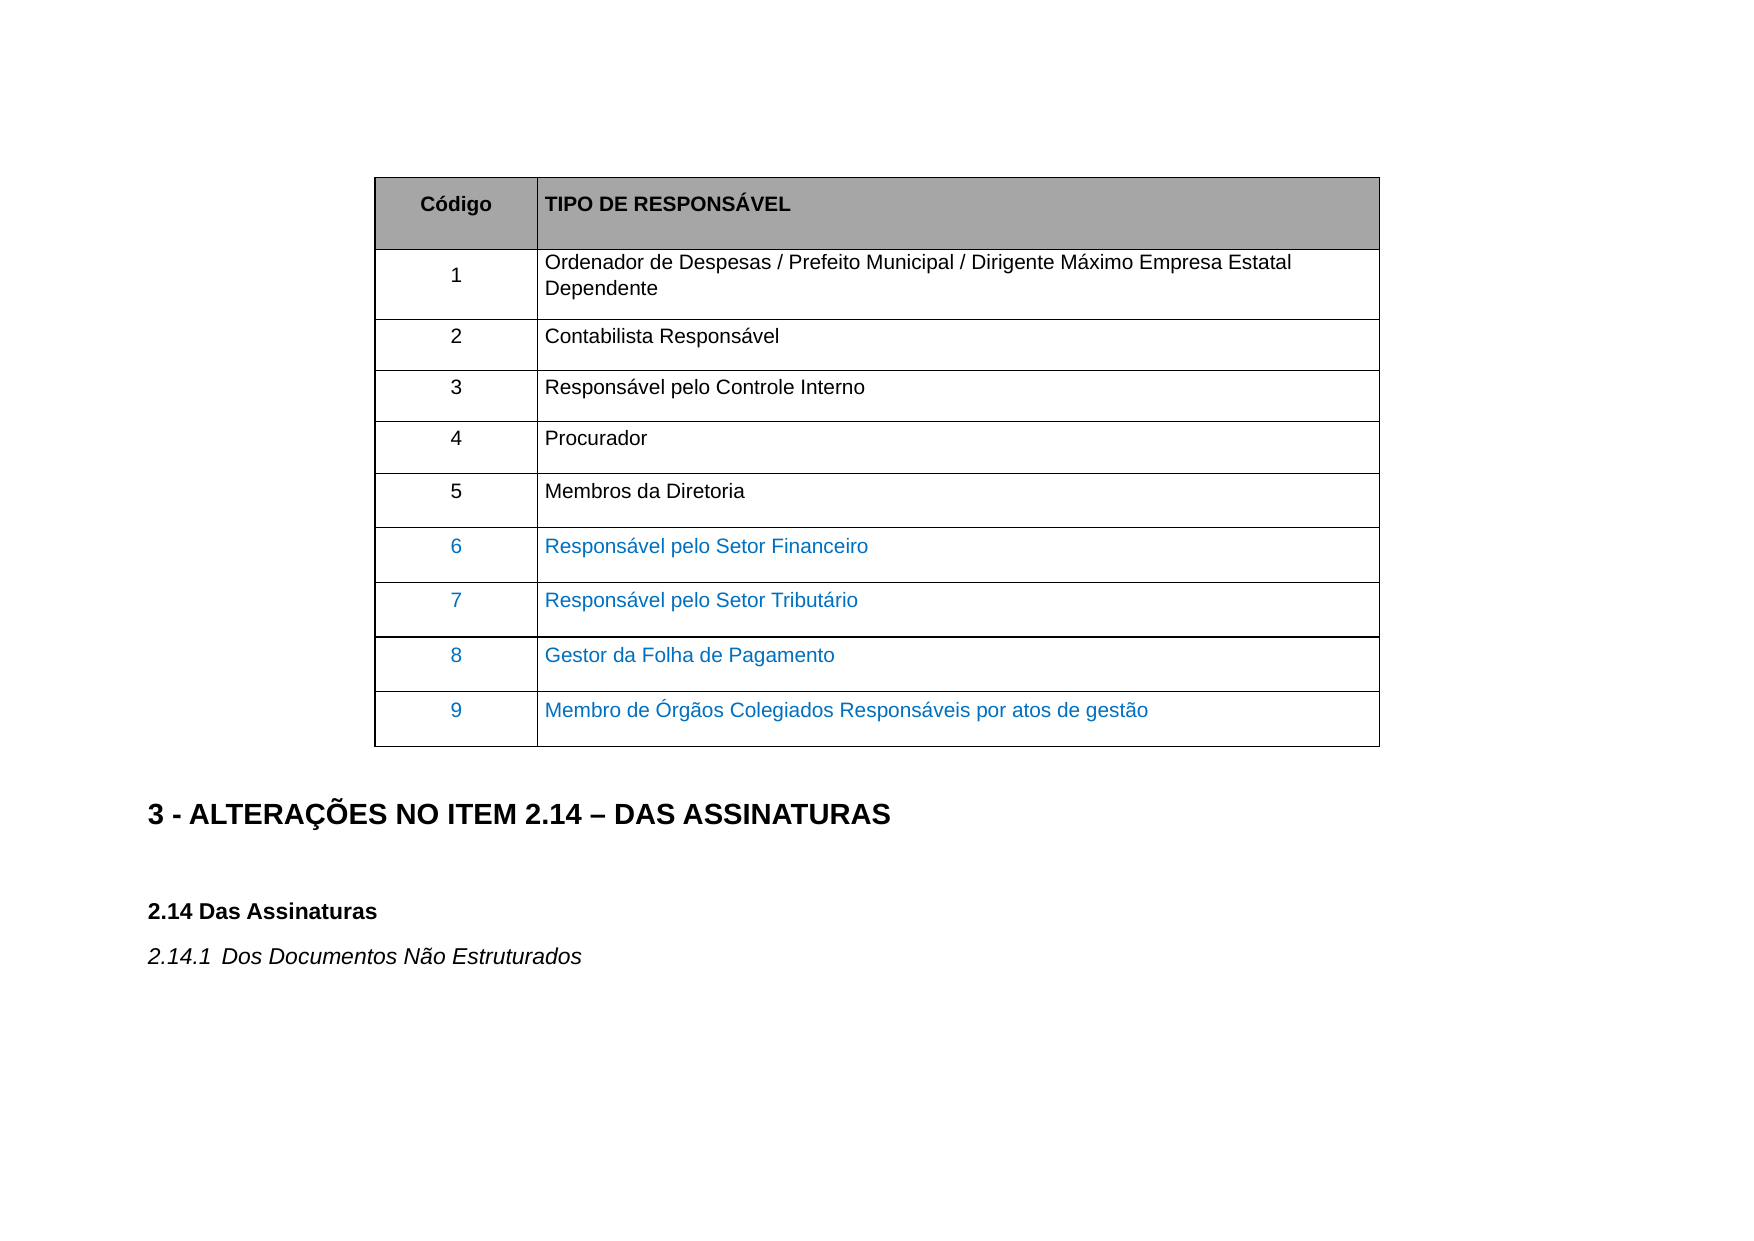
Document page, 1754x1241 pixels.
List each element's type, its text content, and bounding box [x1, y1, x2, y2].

table_cell Membros da Diretoria [538, 474, 1379, 527]
table_cell Responsável pelo Setor Tributário [538, 583, 1379, 636]
table_cell 3 [376, 371, 537, 421]
table_cell Gestor da Folha de Pagamento [538, 638, 1379, 691]
table_header Código [376, 178, 537, 249]
table_cell 4 [376, 422, 537, 472]
table_cell 5 [376, 474, 537, 527]
table_cell Responsável pelo Controle Interno [538, 371, 1379, 421]
table_cell Ordenador de Despesas / Prefeito Municipal / Dirigente Máximo Empresa Estatal Dependente [538, 250, 1379, 319]
table_cell 6 [376, 528, 537, 582]
table_cell 2 [376, 320, 537, 370]
text 3 - ALTERAÇÕES NO ITEM 2.14 – DAS ASSINATURAS [148, 797, 1606, 831]
table_cell Contabilista Responsável [538, 320, 1379, 370]
table_cell Procurador [538, 422, 1379, 472]
table_cell Responsável pelo Setor Financeiro [538, 528, 1379, 582]
table_cell 9 [376, 692, 537, 746]
text 2.14 Das Assinaturas [148, 898, 1606, 924]
table_cell 7 [376, 583, 537, 636]
table_cell 8 [376, 638, 537, 691]
text 2.14.1 Dos Documentos Não Estruturados [148, 943, 1606, 969]
table_cell Membro de Órgãos Colegiados Responsáveis por atos de gestão [538, 692, 1379, 746]
table_header TIPO DE RESPONSÁVEL [538, 178, 1379, 249]
table_cell 1 [376, 250, 537, 319]
